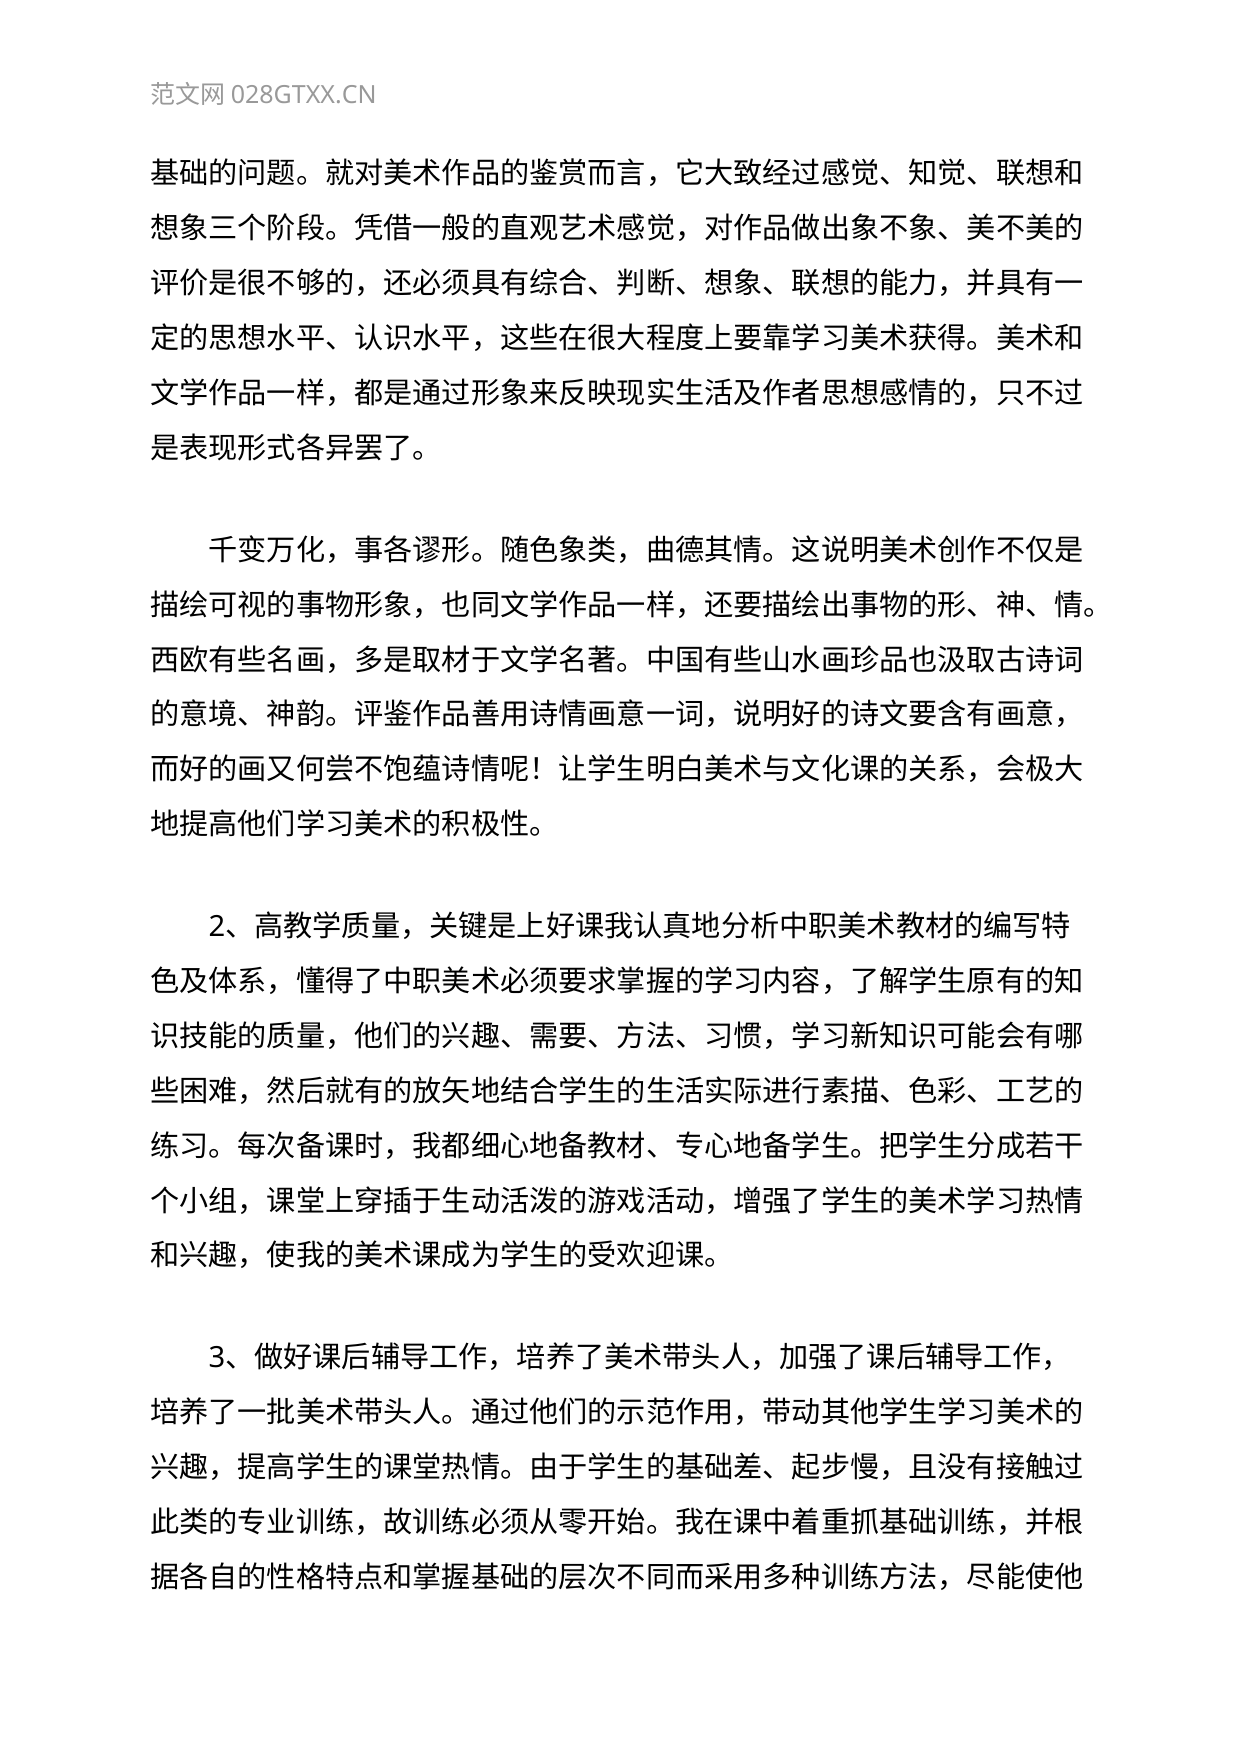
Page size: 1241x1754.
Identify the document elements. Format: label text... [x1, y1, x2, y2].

text 千变万化，事各谬形。随色象类，曲德其情。这说明美术创作不仅是描绘可视的事物形象，也同文学作品一样，还要描绘出事物的形、神、情。西欧有些名画，多是取材于文学名著。中国有些山水画珍品也汲取古诗词的意境、神韵。评鉴作品善用诗情画意一词，说明好的诗文要含有画意，而好的画又何尝不饱蕴诗情呢！让学生明白美术与文化课的关系，会极大地提高他们学习美术的积极性。 [150, 526, 1090, 843]
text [150, 1334, 1090, 1596]
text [150, 150, 1090, 467]
text 2、高教学质量，关键是上好课我认真地分析中职美术教材的编写特色及体系，懂得了中职美术必须要求掌握的学习内容，了解学生原有的知识技能的质量，他们的兴趣、需要、方法、习惯，学习新知识可能会有哪些困难，然后就有的放矢地结合学生的生活实际进行素描、色彩、工艺的练习。每次备课时，我都细心地备教材、专心地备学生。把学生分成若干个小组，课堂上穿插于生动活泼的游戏活动，增强了学生的美术学习热情和兴趣，使我的美术课成为学生的受欢迎课。 [150, 902, 1090, 1274]
